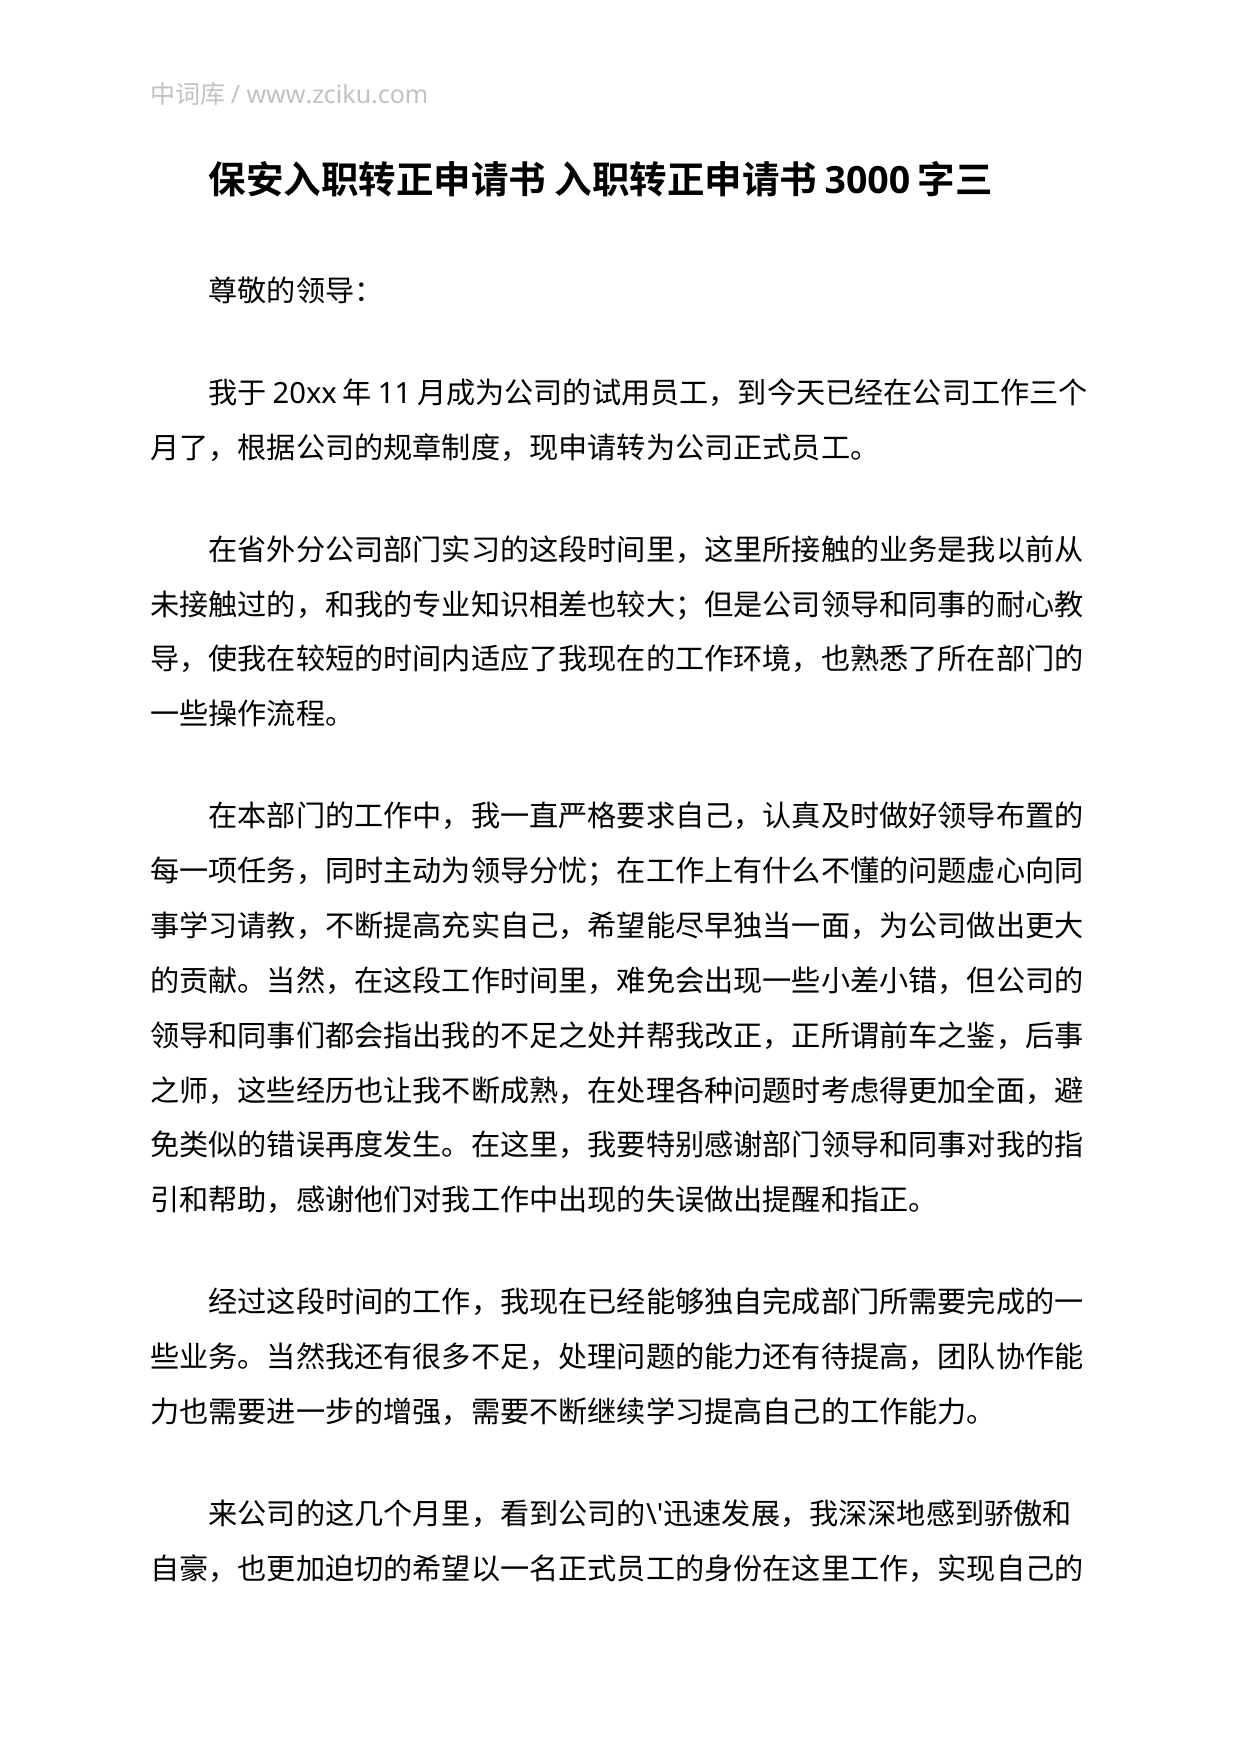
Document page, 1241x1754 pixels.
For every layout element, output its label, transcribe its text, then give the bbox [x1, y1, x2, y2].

text 保安入职转正申请书 入职转正申请书3000字三 [150, 150, 1090, 204]
text 我于20xx年11月成为公司的试用员工，到今天已经在公司工作三个月了，根据公司的规章制度，现申请转为公司正式员工。 [150, 369, 1090, 467]
text 经过这段时间的工作，我现在已经能够独自完成部门所需要完成的一些业务。当然我还有很多不足，处理问题的能力还有待提高，团队协作能力也需要进一步的增强，需要不断继续学习提高自己的工作能力。 [150, 1279, 1090, 1431]
text 在本部门的工作中，我一直严格要求自己，认真及时做好领导布置的每一项任务，同时主动为领导分忧；在工作上有什么不懂的问题虚心向同事学习请教，不断提高充实自己，希望能尽早独当一面，为公司做出更大的贡献。当然，在这段工作时间里，难免会出现一些小差小错，但公司的领导和同事们都会指出我的不足之处并帮我改正，正所谓前车之鉴，后事之师，这些经历也让我不断成熟，在处理各种问题时考虑得更加全面，避免类似的错误再度发生。在这里，我要特别感谢部门领导和同事对我的指引和帮助，感谢他们对我工作中出现的失误做出提醒和指正。 [150, 793, 1090, 1219]
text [150, 1490, 1090, 1587]
text 在省外分公司部门实习的这段时间里，这里所接触的业务是我以前从未接触过的，和我的专业知识相差也较大；但是公司领导和同事的耐心教导，使我在较短的时间内适应了我现在的工作环境，也熟悉了所在部门的一些操作流程。 [150, 526, 1090, 733]
text 尊敬的领导： [150, 268, 1090, 310]
